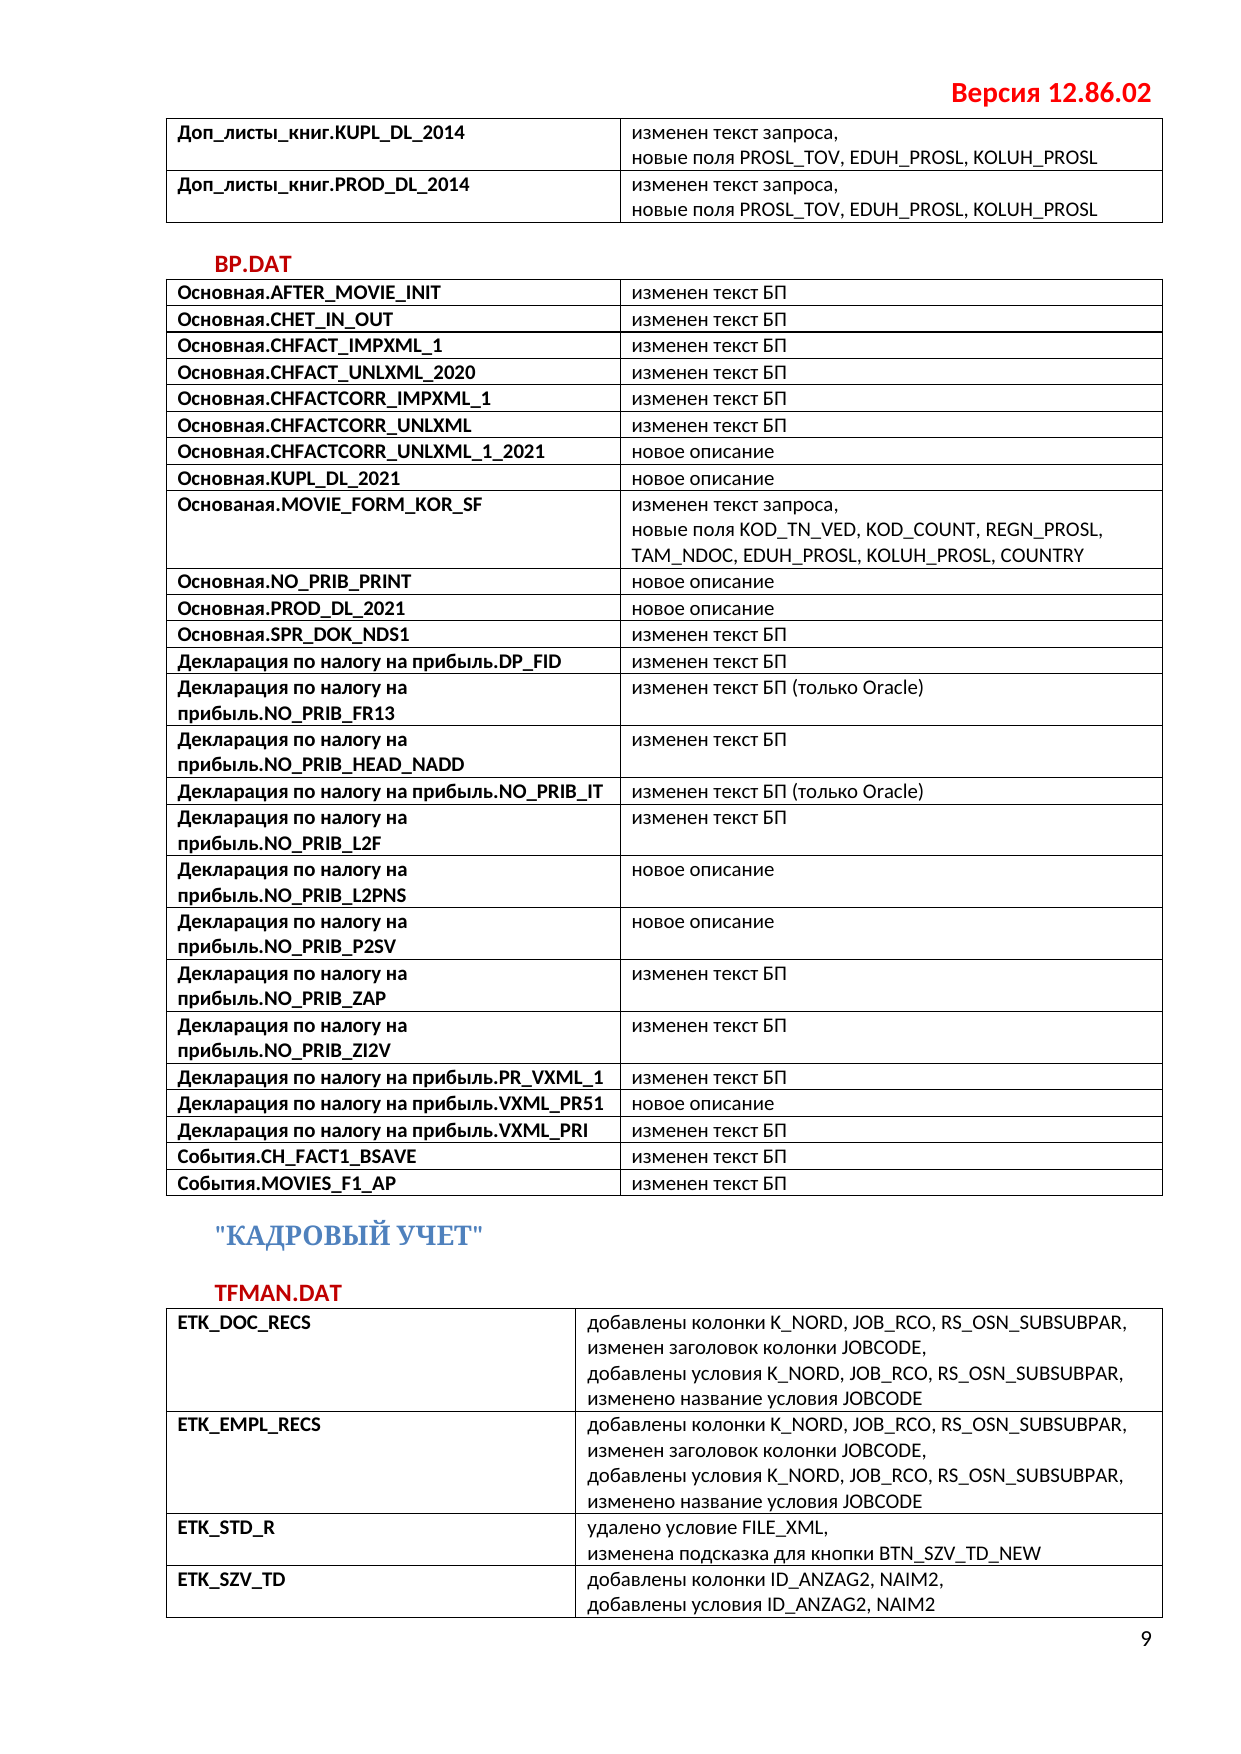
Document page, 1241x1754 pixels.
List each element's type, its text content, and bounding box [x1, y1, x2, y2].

table_cell изменен текст БП [621, 359, 1162, 384]
table_cell изменен текст БП [621, 412, 1162, 437]
table_cell изменен текст БП [621, 648, 1162, 673]
table_cell Основная.KUPL_DL_2021 [167, 465, 620, 490]
table_cell Основная.PROD_DL_2021 [167, 595, 620, 620]
table_cell изменен текст БП [621, 726, 1162, 777]
table_cell Декларация по налогу на прибыль.NO_PRIB_P2SV [167, 908, 620, 959]
table_header добавлены колонки K_NORD, JOB_RCO, RS_OSN_SUBSUBPAR, изменен заголовок колонки JOBCODE, добавлены условия K_NORD, JOB_RCO, RS_OSN_SUBSUBPAR, изменено название условия JOBCODE [576, 1309, 1162, 1411]
table_cell События.MOVIES_F1_AP [167, 1170, 620, 1195]
table_cell изменен текст БП [621, 306, 1162, 331]
table_cell изменен текст БП (только Oracle) [621, 778, 1162, 803]
table_cell Основная.NO_PRIB_PRINT [167, 569, 620, 594]
table_cell новое описание [621, 465, 1162, 490]
table_cell Основаная.MOVIE_FORM_KOR_SF [167, 491, 620, 567]
table_cell ETK_SZV_TD [167, 1566, 575, 1617]
table_cell Декларация по налогу на прибыль.NO_PRIB_ZI2V [167, 1012, 620, 1063]
table_cell изменен текст БП [621, 1170, 1162, 1195]
table_cell изменен текст БП [621, 1117, 1162, 1142]
table_cell Основная.CHFACTCORR_IMPXML_1 [167, 385, 620, 411]
table_cell События.CH_FACT1_BSAVE [167, 1143, 620, 1169]
table_cell добавлены колонки K_NORD, JOB_RCO, RS_OSN_SUBSUBPAR, изменен заголовок колонки JOBCODE, добавлены условия K_NORD, JOB_RCO, RS_OSN_SUBSUBPAR, изменено название условия JOBCODE [576, 1412, 1162, 1513]
subtitle "кадровый учет" [214, 1221, 1152, 1252]
table_cell изменен текст запроса, новые поля PROSL_TOV, EDUH_PROSL, KOLUH_PROSL [621, 119, 1162, 170]
table_cell добавлены колонки ID_ANZAG2, NAIM2, добавлены условия ID_ANZAG2, NAIM2 [576, 1566, 1162, 1617]
table_cell изменен текст запроса, новые поля PROSL_TOV, EDUH_PROSL, KOLUH_PROSL [621, 171, 1162, 222]
table_header изменен текст БП [621, 280, 1162, 305]
table_cell Доп_листы_книг.KUPL_DL_2014 [167, 119, 620, 170]
table_cell Декларация по налогу на прибыль.VXML_PR51 [167, 1090, 620, 1116]
table_cell Основная.CHFACTCORR_UNLXML_1_2021 [167, 438, 620, 464]
table_cell изменен текст БП [621, 333, 1162, 358]
table_cell удалено условие FILE_XML, изменена подсказка для кнопки BTN_SZV_TD_NEW [576, 1514, 1162, 1565]
table_cell ETK_STD_R [167, 1514, 575, 1565]
table_cell изменен текст БП [621, 1012, 1162, 1063]
table_cell Декларация по налогу на прибыль.NO_PRIB_L2F [167, 805, 620, 855]
table_cell Декларация по налогу на прибыль.VXML_PRI [167, 1117, 620, 1142]
table_cell новое описание [621, 438, 1162, 464]
table_cell изменен текст запроса, новые поля KOD_TN_VED, KOD_COUNT, REGN_PROSL, TAM_NDOC, EDUH_PROSL, KOLUH_PROSL, COUNTRY [621, 491, 1162, 567]
table_cell Основная.CHET_IN_OUT [167, 306, 620, 331]
table_cell новое описание [621, 595, 1162, 620]
table_header Основная.AFTER_MOVIE_INIT [167, 280, 620, 305]
table_cell изменен текст БП [621, 1064, 1162, 1089]
table_cell Декларация по налогу на прибыль.NO_PRIB_L2PNS [167, 856, 620, 907]
table_cell Декларация по налогу на прибыль.NO_PRIB_ZAP [167, 960, 620, 1011]
table_cell ETK_EMPL_RECS [167, 1412, 575, 1513]
table_cell изменен текст БП [621, 385, 1162, 411]
table_header ETK_DOC_RECS [167, 1309, 575, 1411]
table_cell Декларация по налогу на прибыль.NO_PRIB_FR13 [167, 674, 620, 725]
table_cell Декларация по налогу на прибыль.PR_VXML_1 [167, 1064, 620, 1089]
table_cell изменен текст БП [621, 805, 1162, 855]
table_cell изменен текст БП [621, 960, 1162, 1011]
table_cell Доп_листы_книг.PROD_DL_2014 [167, 171, 620, 222]
table_cell Декларация по налогу на прибыль.NO_PRIB_HEAD_NADD [167, 726, 620, 777]
table_cell Основная.SPR_DOK_NDS1 [167, 621, 620, 647]
table_cell Декларация по налогу на прибыль.DP_FID [167, 648, 620, 673]
table_cell изменен текст БП [621, 1143, 1162, 1169]
table_cell новое описание [621, 1090, 1162, 1116]
subtitle tfman.dat [214, 1277, 1152, 1308]
subtitle bp.dat [214, 248, 1152, 278]
table_cell Декларация по налогу на прибыль.NO_PRIB_IT [167, 778, 620, 803]
table_cell Основная.CHFACTCORR_UNLXML [167, 412, 620, 437]
table_cell Основная.CHFACT_IMPXML_1 [167, 333, 620, 358]
table_cell новое описание [621, 856, 1162, 907]
table_cell новое описание [621, 908, 1162, 959]
table_cell новое описание [621, 569, 1162, 594]
table_cell изменен текст БП [621, 621, 1162, 647]
table_cell Основная.CHFACT_UNLXML_2020 [167, 359, 620, 384]
table_cell изменен текст БП (только Oracle) [621, 674, 1162, 725]
